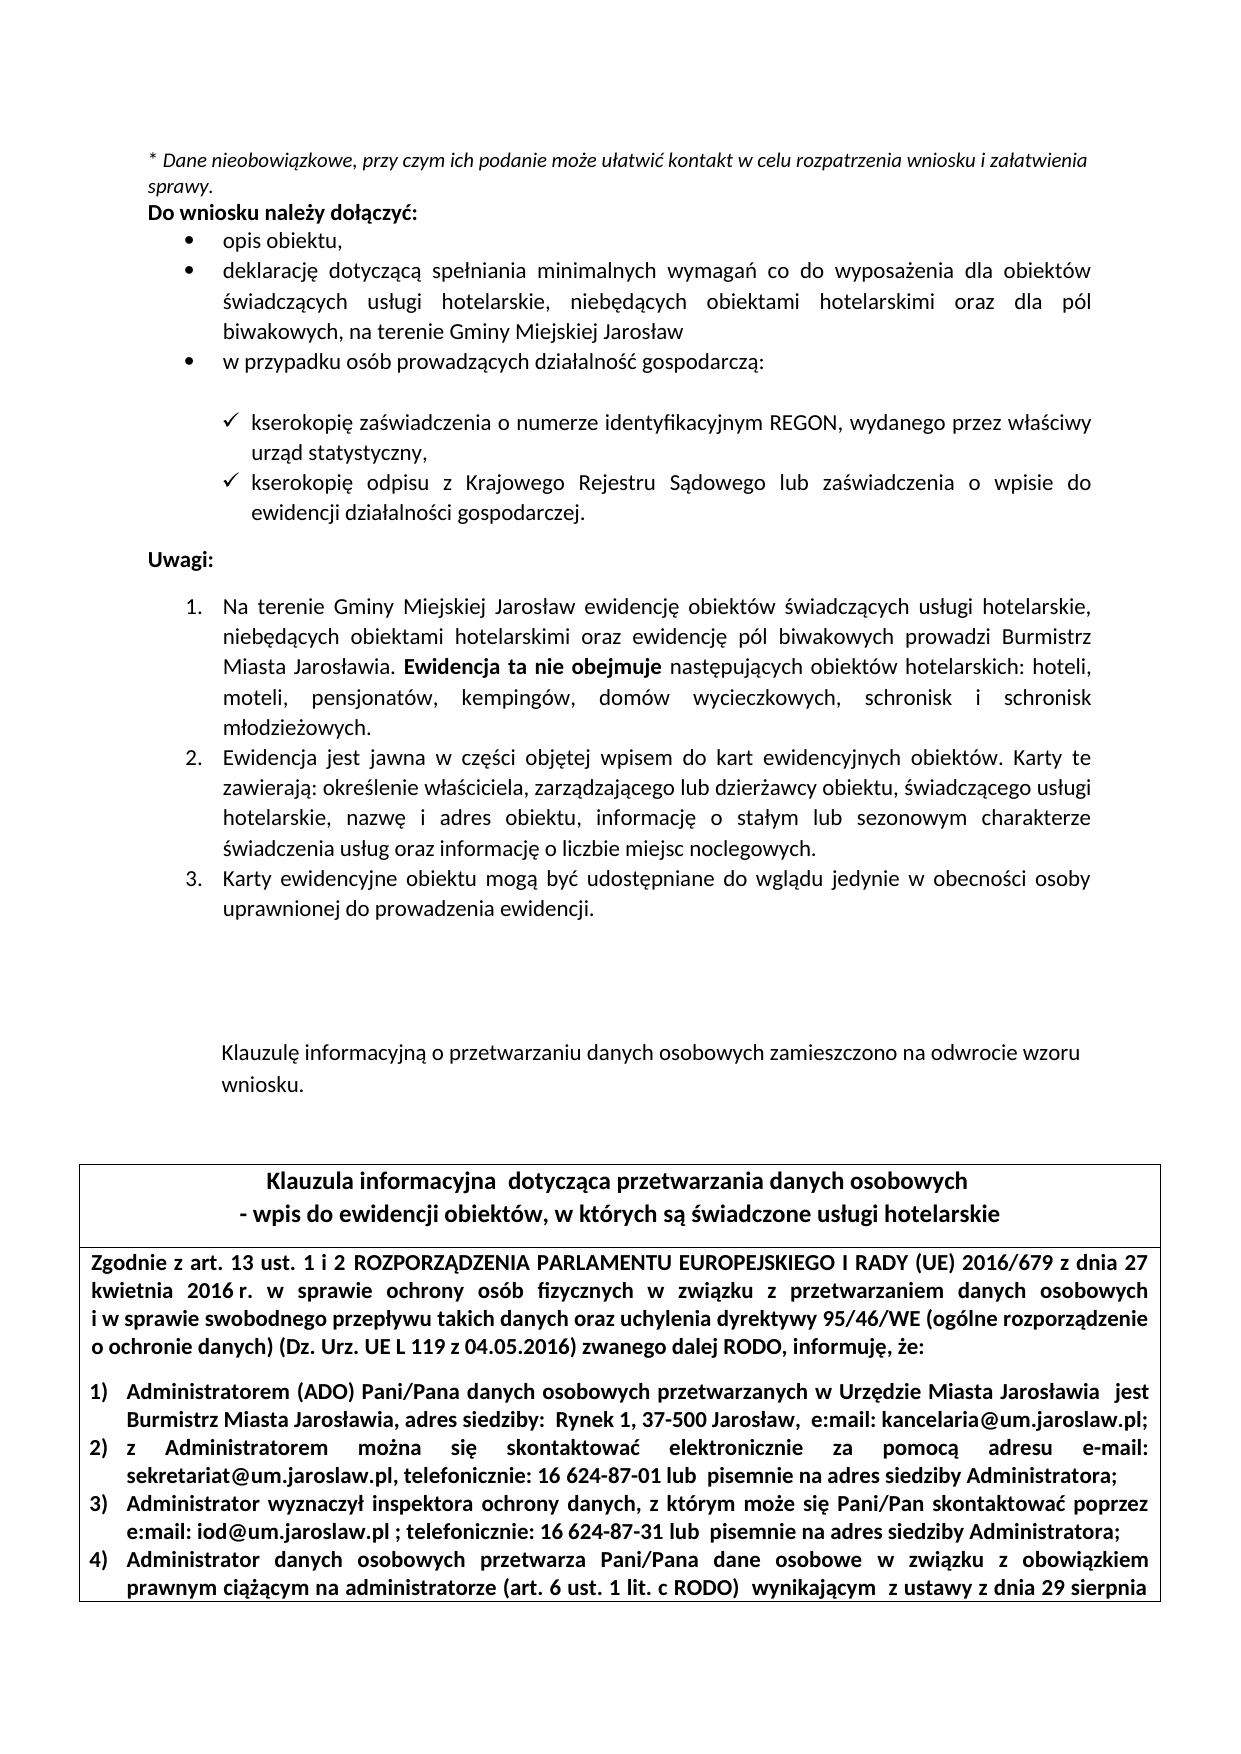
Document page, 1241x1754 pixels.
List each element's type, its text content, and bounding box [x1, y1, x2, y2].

table_header Klauzula informacyjna dotycząca przetwarzania danych osobowych - wpis do ewidencji obiektów, w których są świadczone usługi hotelarskie [80, 1165, 1160, 1247]
list Karty ewidencyjne obiektu mogą być udostępniane do wglądu jedynie w obecności osoby uprawnionej do prowadzenia ewidencji. [185, 864, 1093, 922]
list Na terenie Gminy Miejskiej Jarosław ewidencję obiektów świadczących usługi hotelarskie, niebędących obiektami hotelarskimi oraz ewidencję pól biwakowych prowadzi Burmistrz Miasta Jarosławia. Ewidencja ta nie obejmuje następujących obiektów hotelarskich: hoteli, moteli, pensjonatów, kempingów, domów wycieczkowych, schronisk i schronisk młodzieżowych. [185, 592, 1093, 741]
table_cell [80, 1248, 1160, 1601]
list w przypadku osób prowadzących działalność gospodarczą: [185, 347, 1093, 375]
list kserokopię zaświadczenia o numerze identyfikacyjnym REGON, wydanego przez właściwy urząd statystyczny, [221, 408, 1093, 466]
list opis obiektu, [185, 226, 1093, 254]
list deklarację dotyczącą spełniania minimalnych wymagań co do wyposażenia dla obiektów świadczących usługi hotelarskie, niebędących obiektami hotelarskimi oraz dla pól biwakowych, na terenie Gminy Miejskiej Jarosław [185, 257, 1093, 345]
text Uwagi: [148, 545, 1093, 573]
list kserokopię odpisu z Krajowego Rejestru Sądowego lub zaświadczenia o wpisie do ewidencji działalności gospodarczej. [221, 468, 1093, 526]
list Ewidencja jest jawna w części objętej wpisem do kart ewidencyjnych obiektów. Karty te zawierają: określenie właściciela, zarządzającego lub dzierżawcy obiektu, świadczącego usługi hotelarskie, nazwę i adres obiektu, informację o stałym lub sezonowym charakterze świadczenia usług oraz informację o liczbie miejsc noclegowych. [185, 743, 1093, 862]
text Do wniosku należy dołączyć: [148, 198, 1093, 226]
text * Dane nieobowiązkowe, przy czym ich podanie może ułatwić kontakt w celu rozpatrzenia wniosku i załatwienia sprawy. [148, 148, 1093, 198]
text Klauzulę informacyjną o przetwarzaniu danych osobowych zamieszczono na odwrocie wzoru wniosku. [221, 1038, 1093, 1098]
